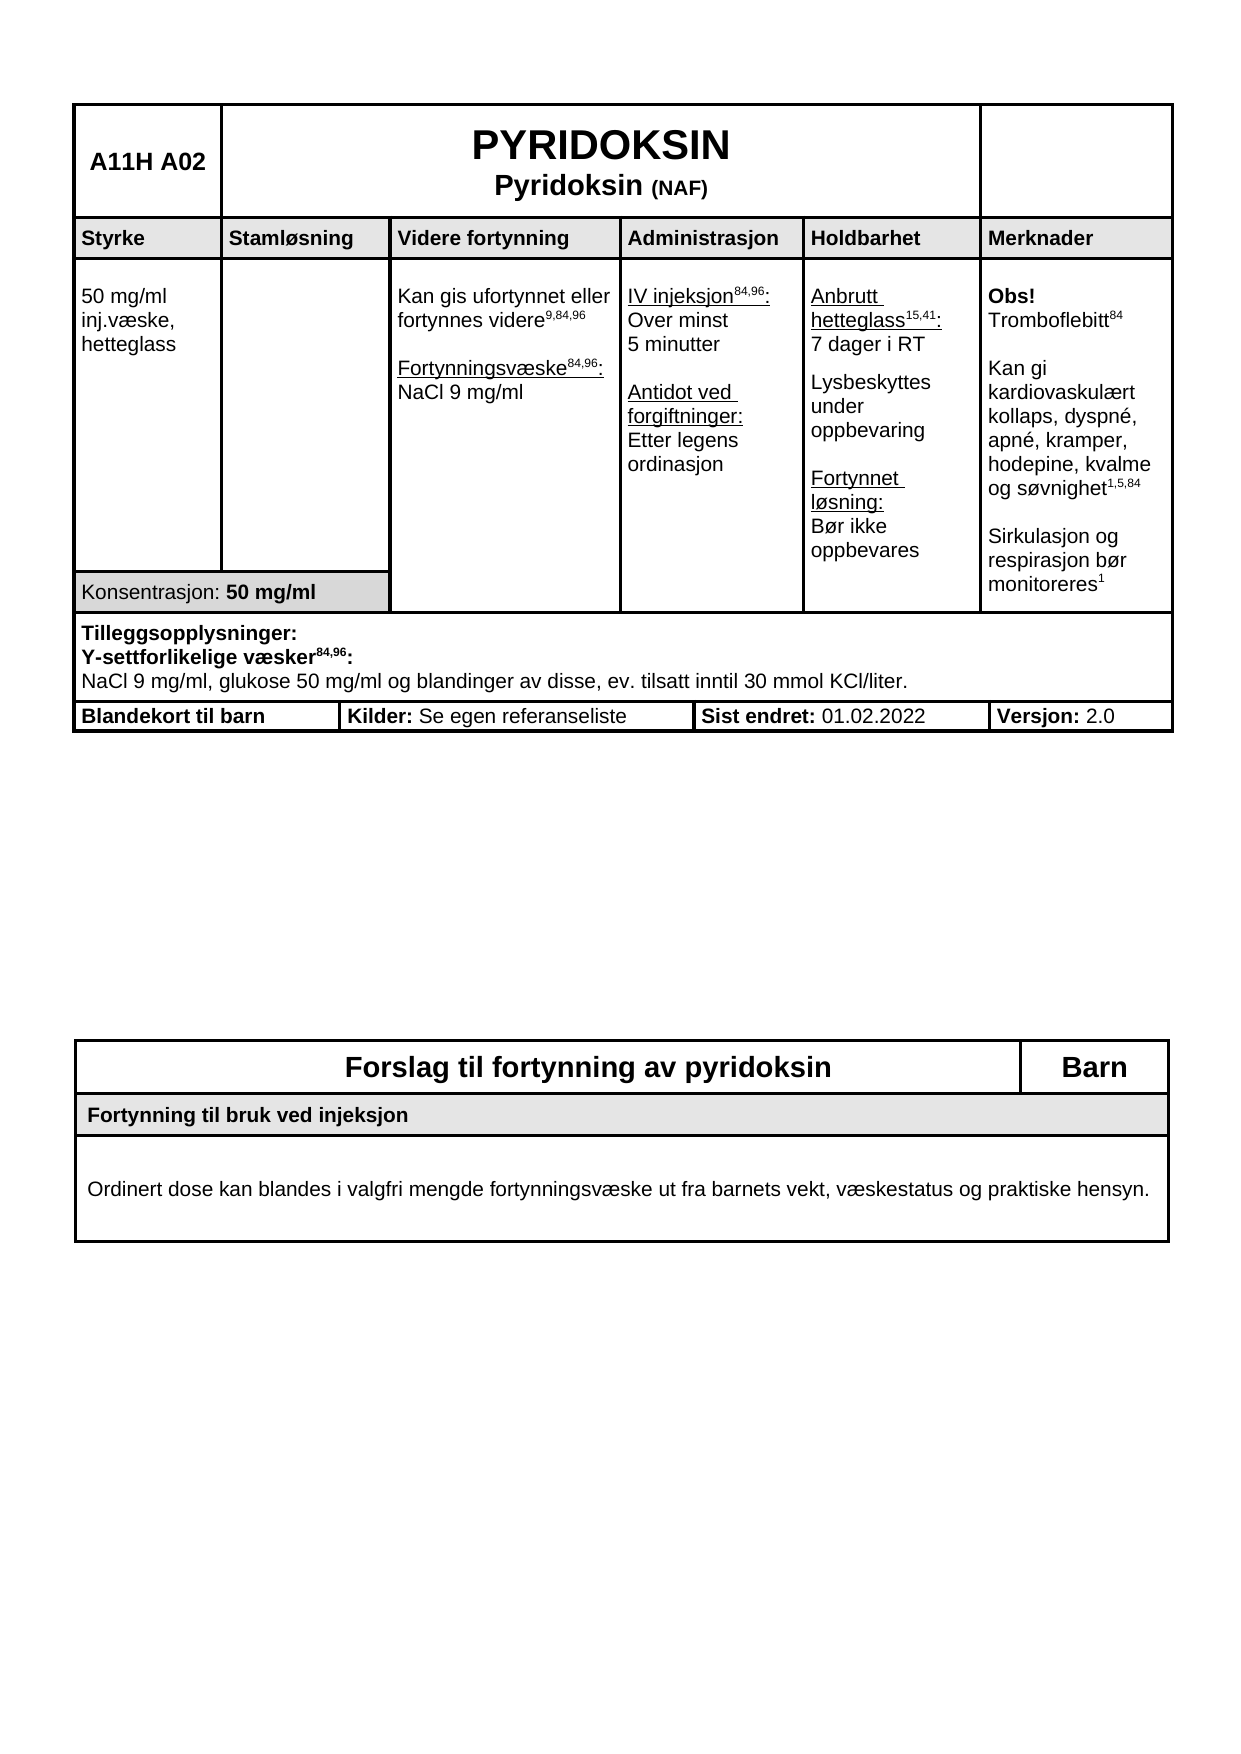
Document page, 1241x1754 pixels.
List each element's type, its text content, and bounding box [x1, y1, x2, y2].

table_header Barn [1022, 1042, 1167, 1092]
table_cell Obs! Tromboflebitt84 Kan gi kardiovaskulært kollaps, dyspné, apné, kramper, hodepine, kvalme og søvnighet1,5,84 Sirkulasjon og respirasjon bør monitoreres1 [982, 260, 1171, 611]
table_header A11H A02 [76, 106, 220, 216]
table_cell Videre fortynning [392, 219, 619, 257]
table_cell 50 mg/ml inj.væske, hetteglass [76, 260, 220, 570]
table_header Forslag til fortynning av pyridoksin [77, 1042, 1019, 1092]
table_cell Anbrutt hetteglass15,41: 7 dager i RT Lysbeskyttes under oppbevaring Fortynnet løsning: Bør ikke oppbevares [805, 260, 979, 611]
table_cell Kan gis ufortynnet eller fortynnes videre9,84,96 Fortynningsvæske84,96: NaCl 9 mg/ml [392, 260, 619, 611]
table_cell Merknader [982, 219, 1171, 257]
table_cell Kilder: Se egen referanseliste [341, 703, 692, 729]
table_cell Stamløsning [223, 219, 388, 257]
table_header [982, 106, 1171, 216]
table_cell Administrasjon [622, 219, 802, 257]
table_cell Holdbarhet [805, 219, 979, 257]
table_cell Sist endret: 01.02.2022 [696, 703, 988, 729]
table_cell [223, 260, 388, 570]
table_cell Styrke [76, 219, 220, 257]
table_cell Konsentrasjon: 50 mg/ml [76, 573, 388, 611]
table_cell Blandekort til barn [76, 703, 338, 729]
table_cell Tilleggsopplysninger: Y-settforlikelige væsker84,96: NaCl 9 mg/ml, glukose 50 mg/ml og blandinger av disse, ev. tilsatt inntil 30 mmol KCl/liter. [76, 614, 1171, 700]
table_cell Ordinert dose kan blandes i valgfri mengde fortynningsvæske ut fra barnets vekt, væskestatus og praktiske hensyn. [77, 1137, 1167, 1240]
table_cell IV injeksjon84,96: Over minst 5 minutter Antidot ved forgiftninger: Etter legens ordinasjon [622, 260, 802, 611]
table_cell Fortynning til bruk ved injeksjon [77, 1095, 1167, 1134]
table_cell Versjon: 2.0 [991, 703, 1171, 729]
table_header PYRIDOKSIN Pyridoksin (NAF) [223, 106, 979, 216]
